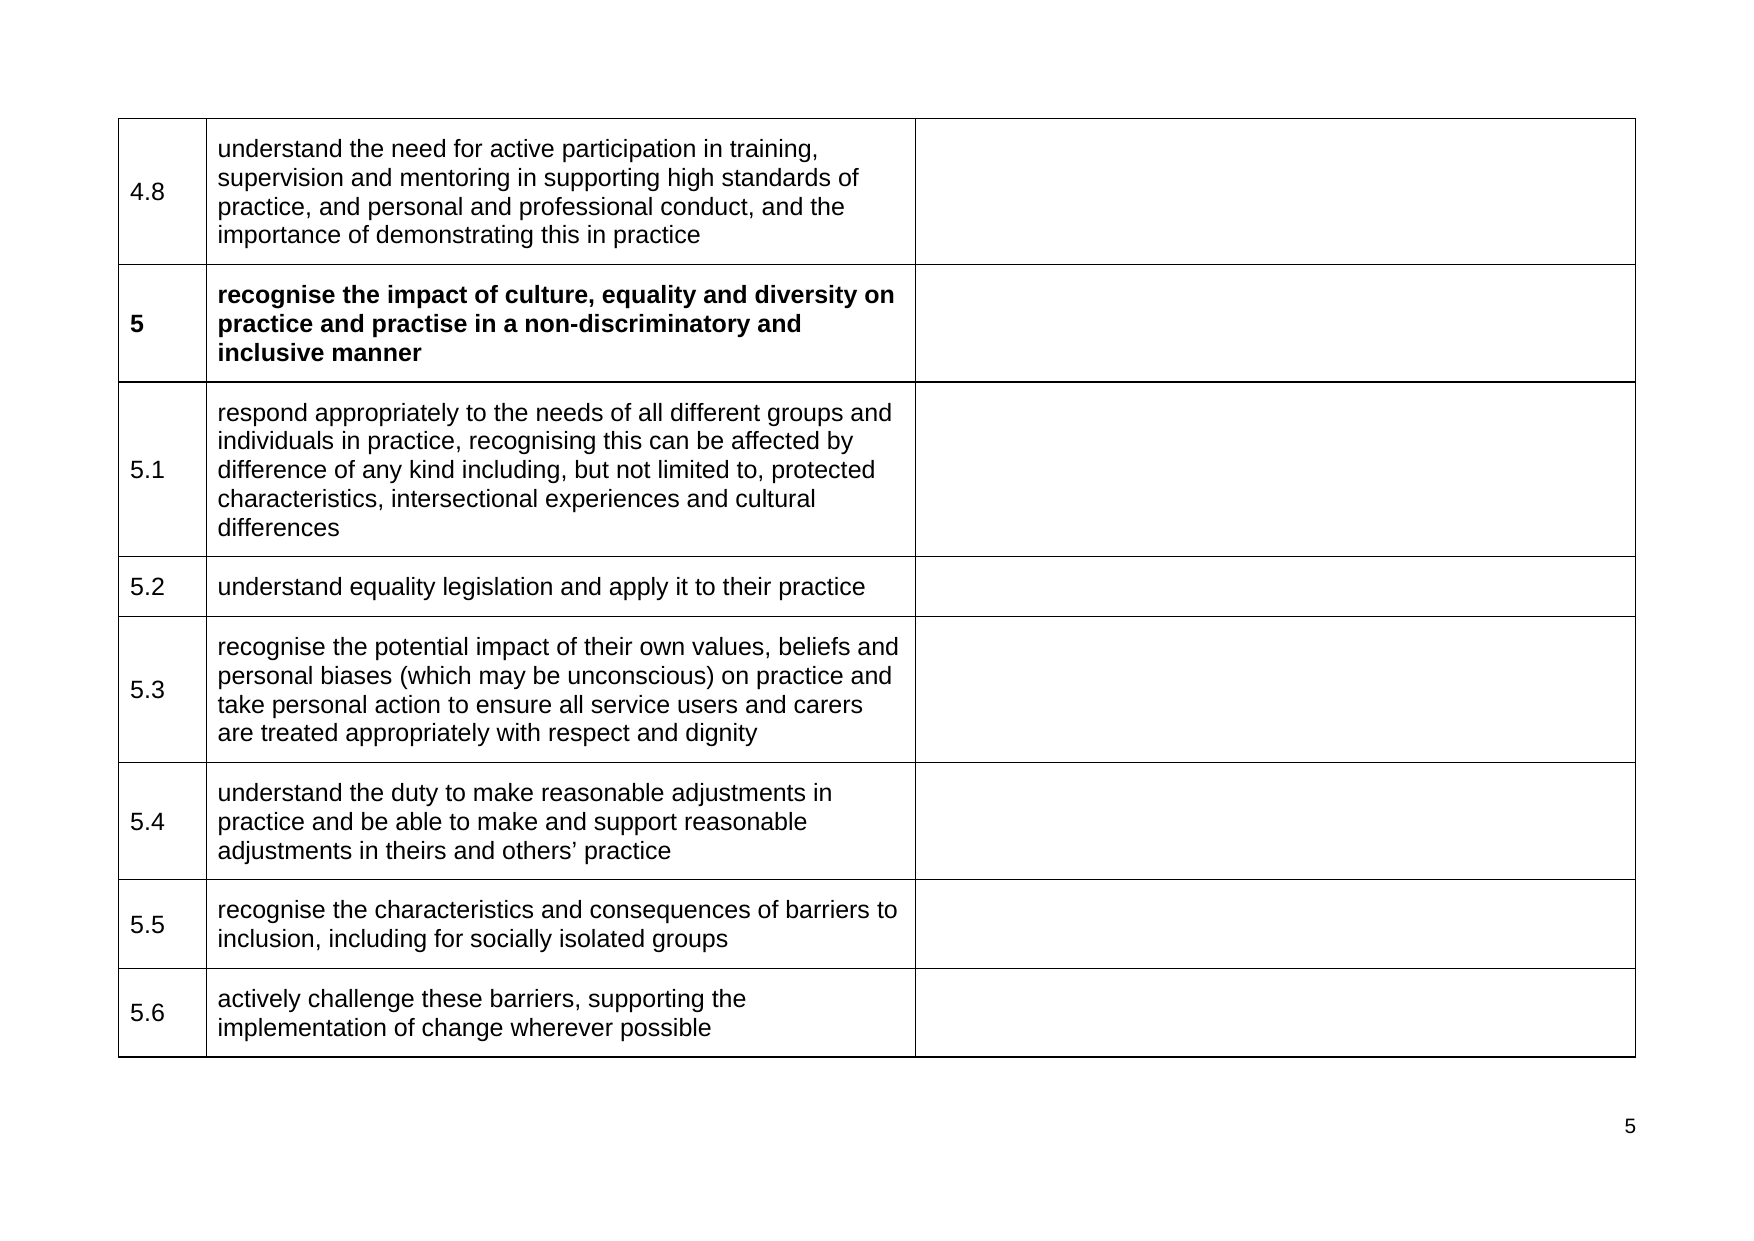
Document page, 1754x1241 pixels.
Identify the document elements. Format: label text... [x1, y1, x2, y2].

table_cell recognise the potential impact of their own values, beliefs and personal biases (which may be unconscious) on practice and take personal action to ensure all service users and carers are treated appropriately with respect and dignity [207, 617, 915, 762]
table_cell [916, 383, 1635, 556]
table_cell [916, 119, 1635, 264]
table_cell understand the duty to make reasonable adjustments in practice and be able to make and support reasonable adjustments in theirs and others’ practice [207, 763, 915, 879]
table_cell 4.8 [119, 119, 206, 264]
table_cell [916, 265, 1635, 381]
table_cell 5.5 [119, 880, 206, 968]
table_cell actively challenge these barriers, supporting the implementation of change wherever possible [207, 969, 915, 1056]
table_cell [916, 763, 1635, 879]
table_cell [916, 969, 1635, 1056]
table_cell 5.4 [119, 763, 206, 879]
table_cell recognise the characteristics and consequences of barriers to inclusion, including for socially isolated groups [207, 880, 915, 968]
table_cell 5.3 [119, 617, 206, 762]
table_cell 5.2 [119, 557, 206, 616]
table_cell [916, 557, 1635, 616]
table_cell understand equality legislation and apply it to their practice [207, 557, 915, 616]
table_cell recognise the impact of culture, equality and diversity on practice and practise in a non-discriminatory and inclusive manner [207, 265, 915, 381]
table_cell [916, 880, 1635, 968]
table_cell 5.6 [119, 969, 206, 1056]
table_cell understand the need for active participation in training, supervision and mentoring in supporting high standards of practice, and personal and professional conduct, and the importance of demonstrating this in practice [207, 119, 915, 264]
table_cell 5.1 [119, 383, 206, 556]
table_cell 5 [119, 265, 206, 381]
table_cell respond appropriately to the needs of all different groups and individuals in practice, recognising this can be affected by difference of any kind including, but not limited to, protected characteristics, intersectional experiences and cultural differences [207, 383, 915, 556]
table_cell [916, 617, 1635, 762]
